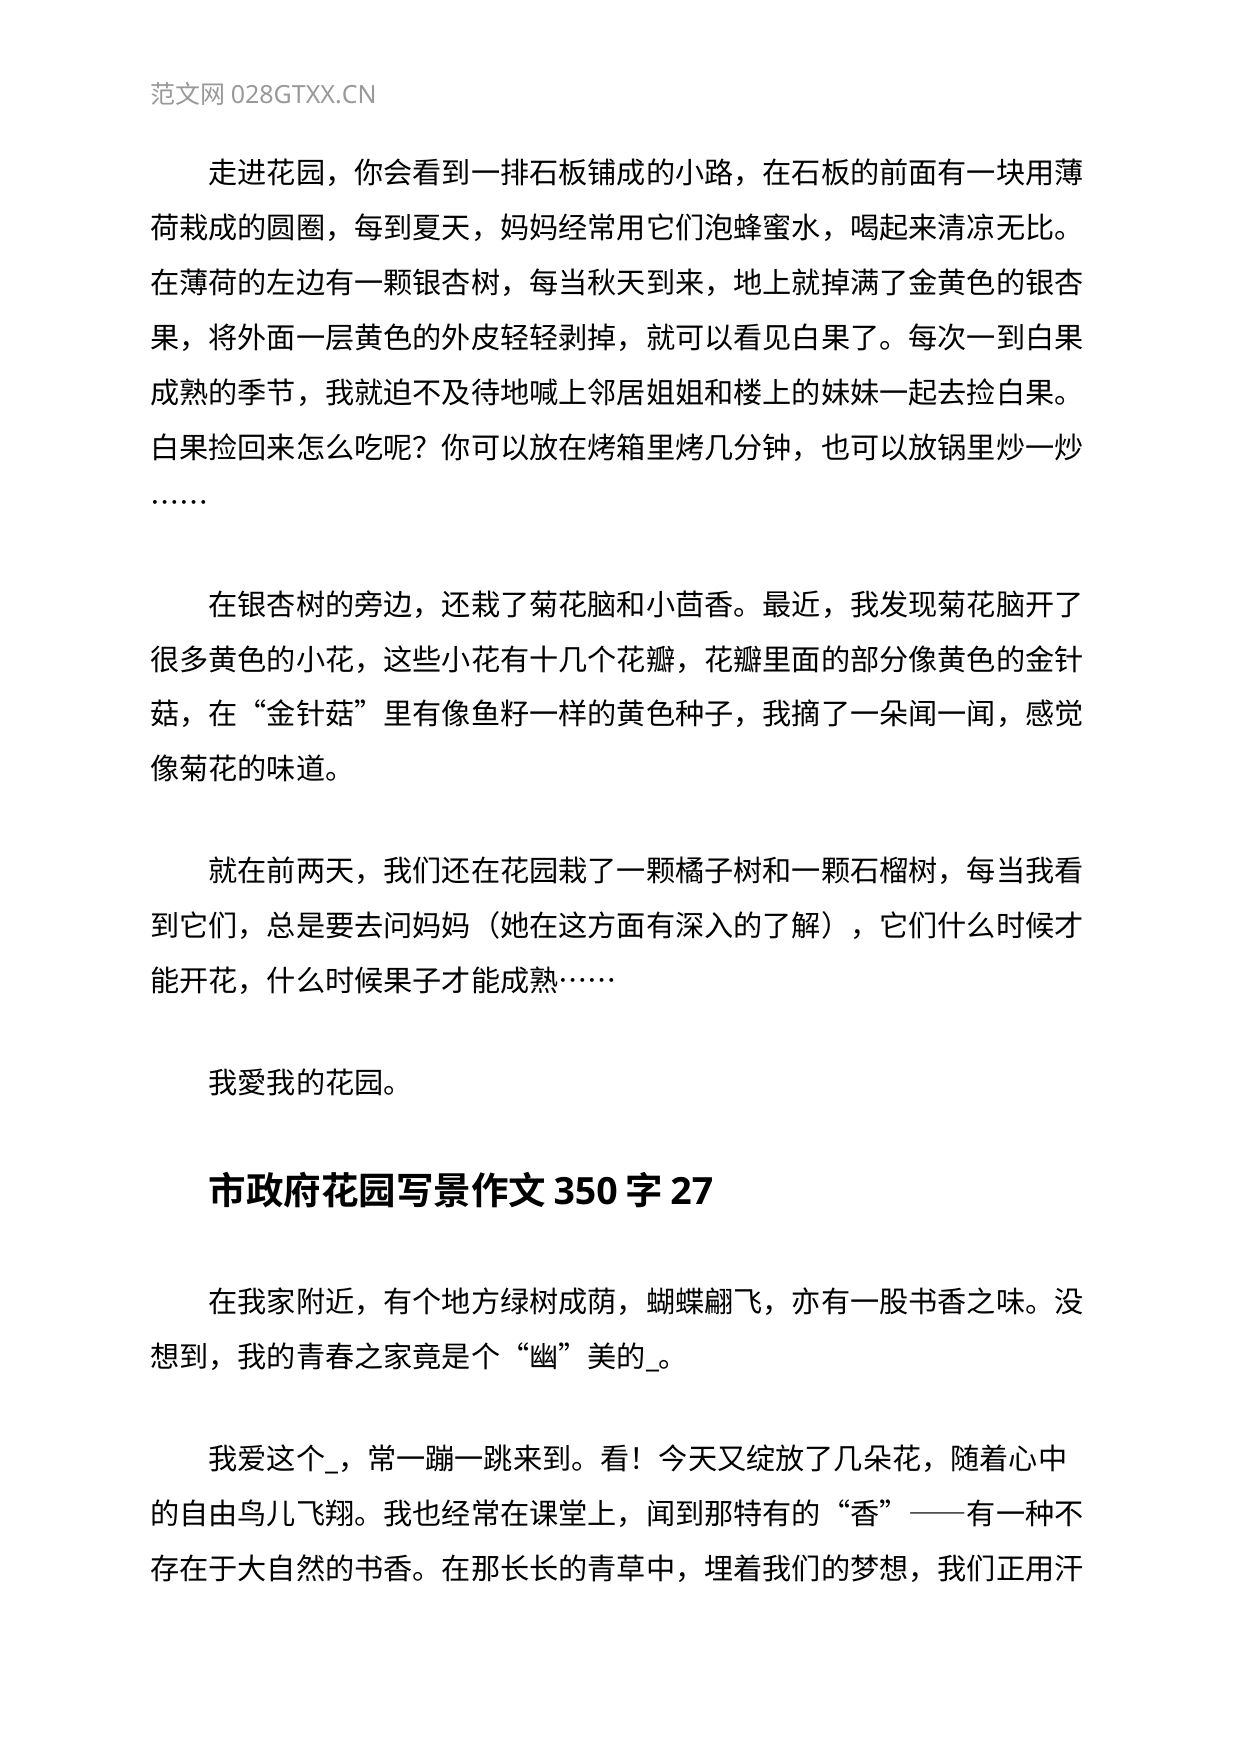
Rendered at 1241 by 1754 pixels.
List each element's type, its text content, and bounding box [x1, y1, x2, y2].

text 在银杏树的旁边，还栽了菊花脑和小茴香。最近，我发现菊花脑开了很多黄色的小花，这些小花有十几个花瓣，花瓣里面的部分像黄色的金针菇，在“金针菇”里有像鱼籽一样的黄色种子，我摘了一朵闻一闻，感觉像菊花的味道。 [150, 581, 1090, 788]
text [150, 1435, 1090, 1588]
text 走进花园，你会看到一排石板铺成的小路，在石板的前面有一块用薄荷栽成的圆圈，每到夏天，妈妈经常用它们泡蜂蜜水，喝起来清凉无比。在薄荷的左边有一颗银杏树，每当秋天到来，地上就掉满了金黄色的银杏果，将外面一层黄色的外皮轻轻剥掉，就可以看见白果了。每次一到白果成熟的季节，我就迫不及待地喊上邻居姐姐和楼上的妹妹一起去捡白果。白果捡回来怎么吃呢？你可以放在烤箱里烤几分钟，也可以放锅里炒一炒…… [150, 150, 1090, 522]
text 在我家附近，有个地方绿树成荫，蝴蝶翩飞，亦有一股书香之味。没想到，我的青春之家竟是个“幽”美的_。 [150, 1278, 1090, 1376]
text 就在前两天，我们还在花园栽了一颗橘子树和一颗石榴树，每当我看到它们，总是要去问妈妈（她在这方面有深入的了解），它们什么时候才能开花，什么时候果子才能成熟…… [150, 848, 1090, 1000]
text 市政府花园写景作文350字27 [150, 1161, 1090, 1215]
text 我愛我的花园。 [150, 1059, 1090, 1101]
